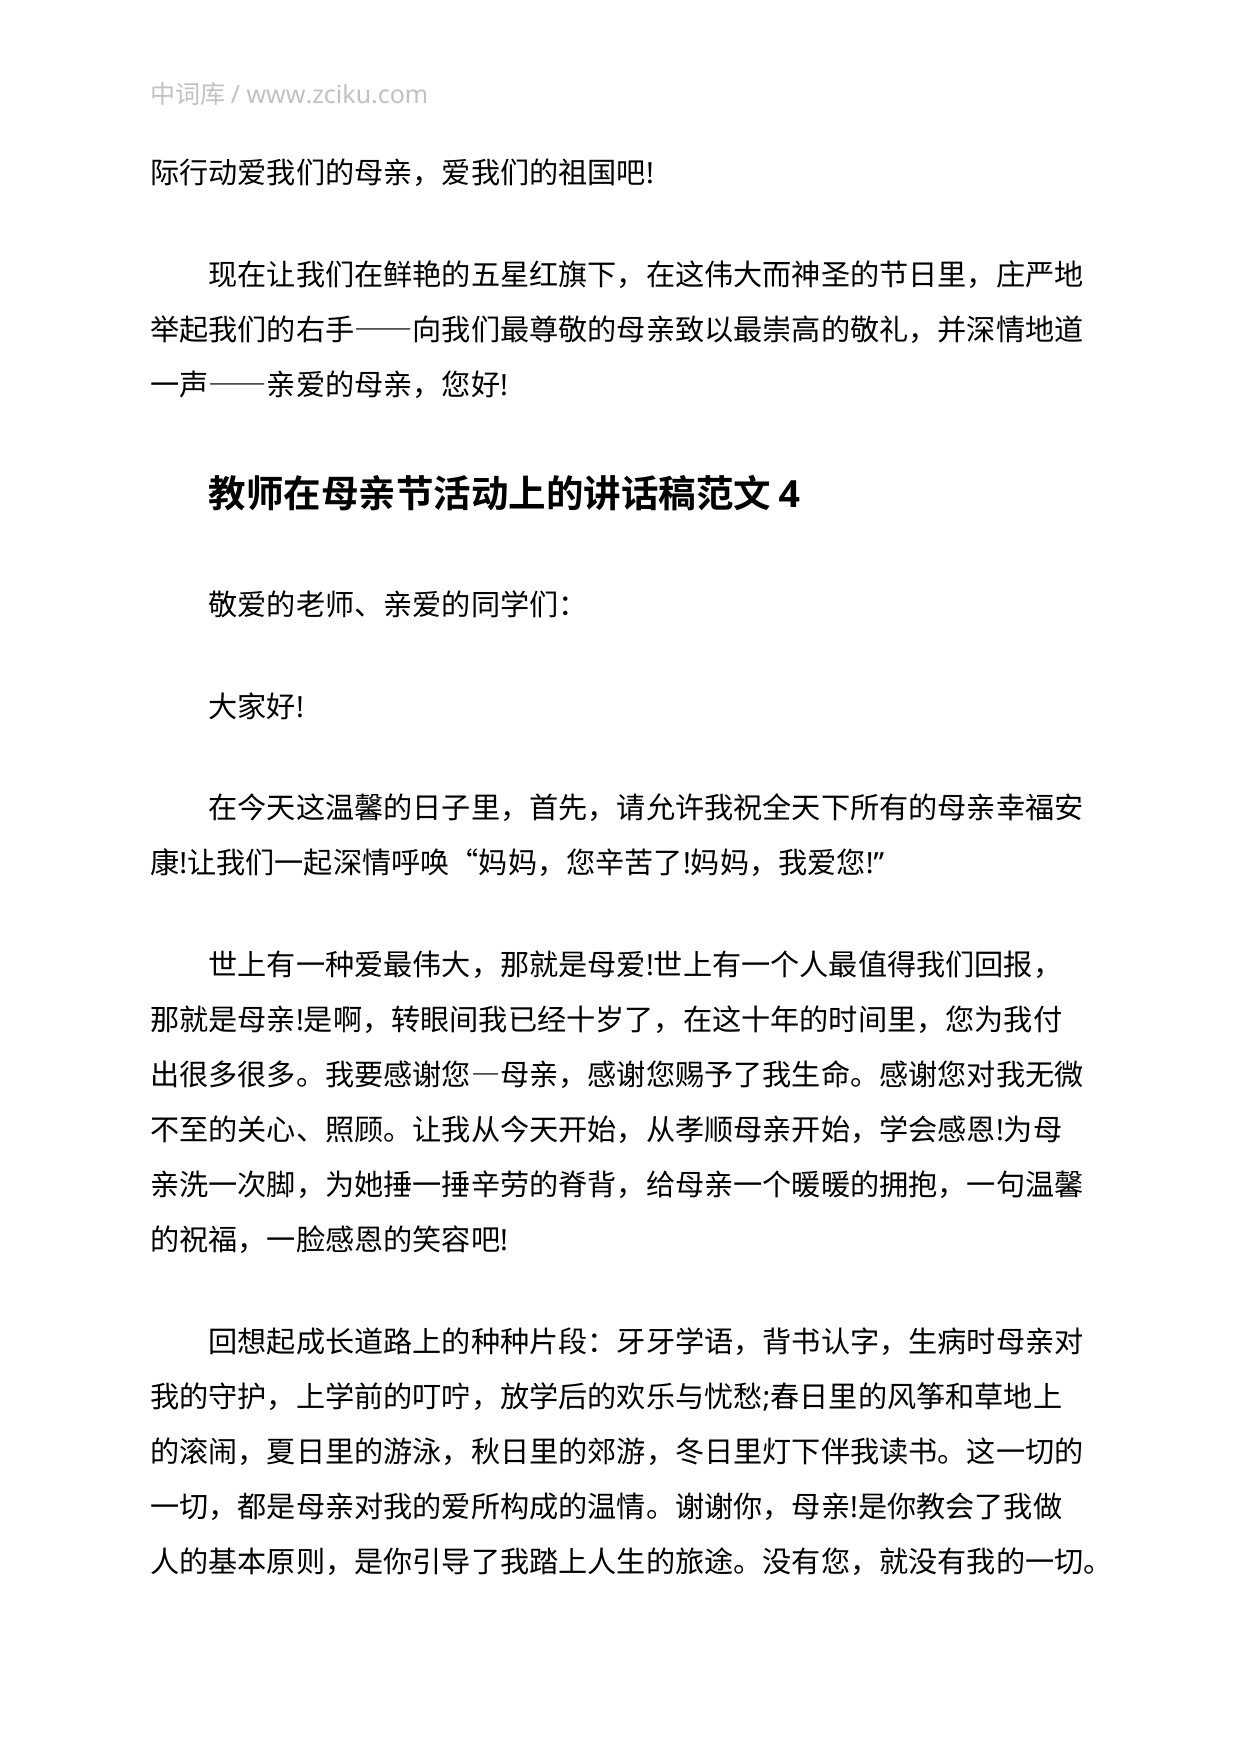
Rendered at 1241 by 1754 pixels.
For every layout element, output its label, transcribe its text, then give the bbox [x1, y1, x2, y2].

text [150, 150, 1090, 192]
text 在今天这温馨的日子里，首先，请允许我祝全天下所有的母亲幸福安康!让我们一起深情呼唤“妈妈，您辛苦了!妈妈，我爱您!” [150, 785, 1090, 882]
text 大家好! [150, 683, 1090, 726]
text 敬爱的老师、亲爱的同学们： [150, 581, 1090, 624]
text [150, 1319, 1090, 1581]
text 世上有一种爱最伟大，那就是母爱!世上有一个人最值得我们回报，那就是母亲!是啊，转眼间我已经十岁了，在这十年的时间里，您为我付出很多很多。我要感谢您—母亲，感谢您赐予了我生命。感谢您对我无微不至的关心、照顾。让我从今天开始，从孝顺母亲开始，学会感恩!为母亲洗一次脚，为她捶一捶辛劳的脊背，给母亲一个暖暖的拥抱，一句温馨的祝福，一脸感恩的笑容吧! [150, 942, 1090, 1259]
text 教师在母亲节活动上的讲话稿范文4 [150, 464, 1090, 518]
text 现在让我们在鲜艳的五星红旗下，在这伟大而神圣的节日里，庄严地举起我们的右手——向我们最尊敬的母亲致以最崇高的敬礼，并深情地道一声——亲爱的母亲，您好! [150, 252, 1090, 404]
